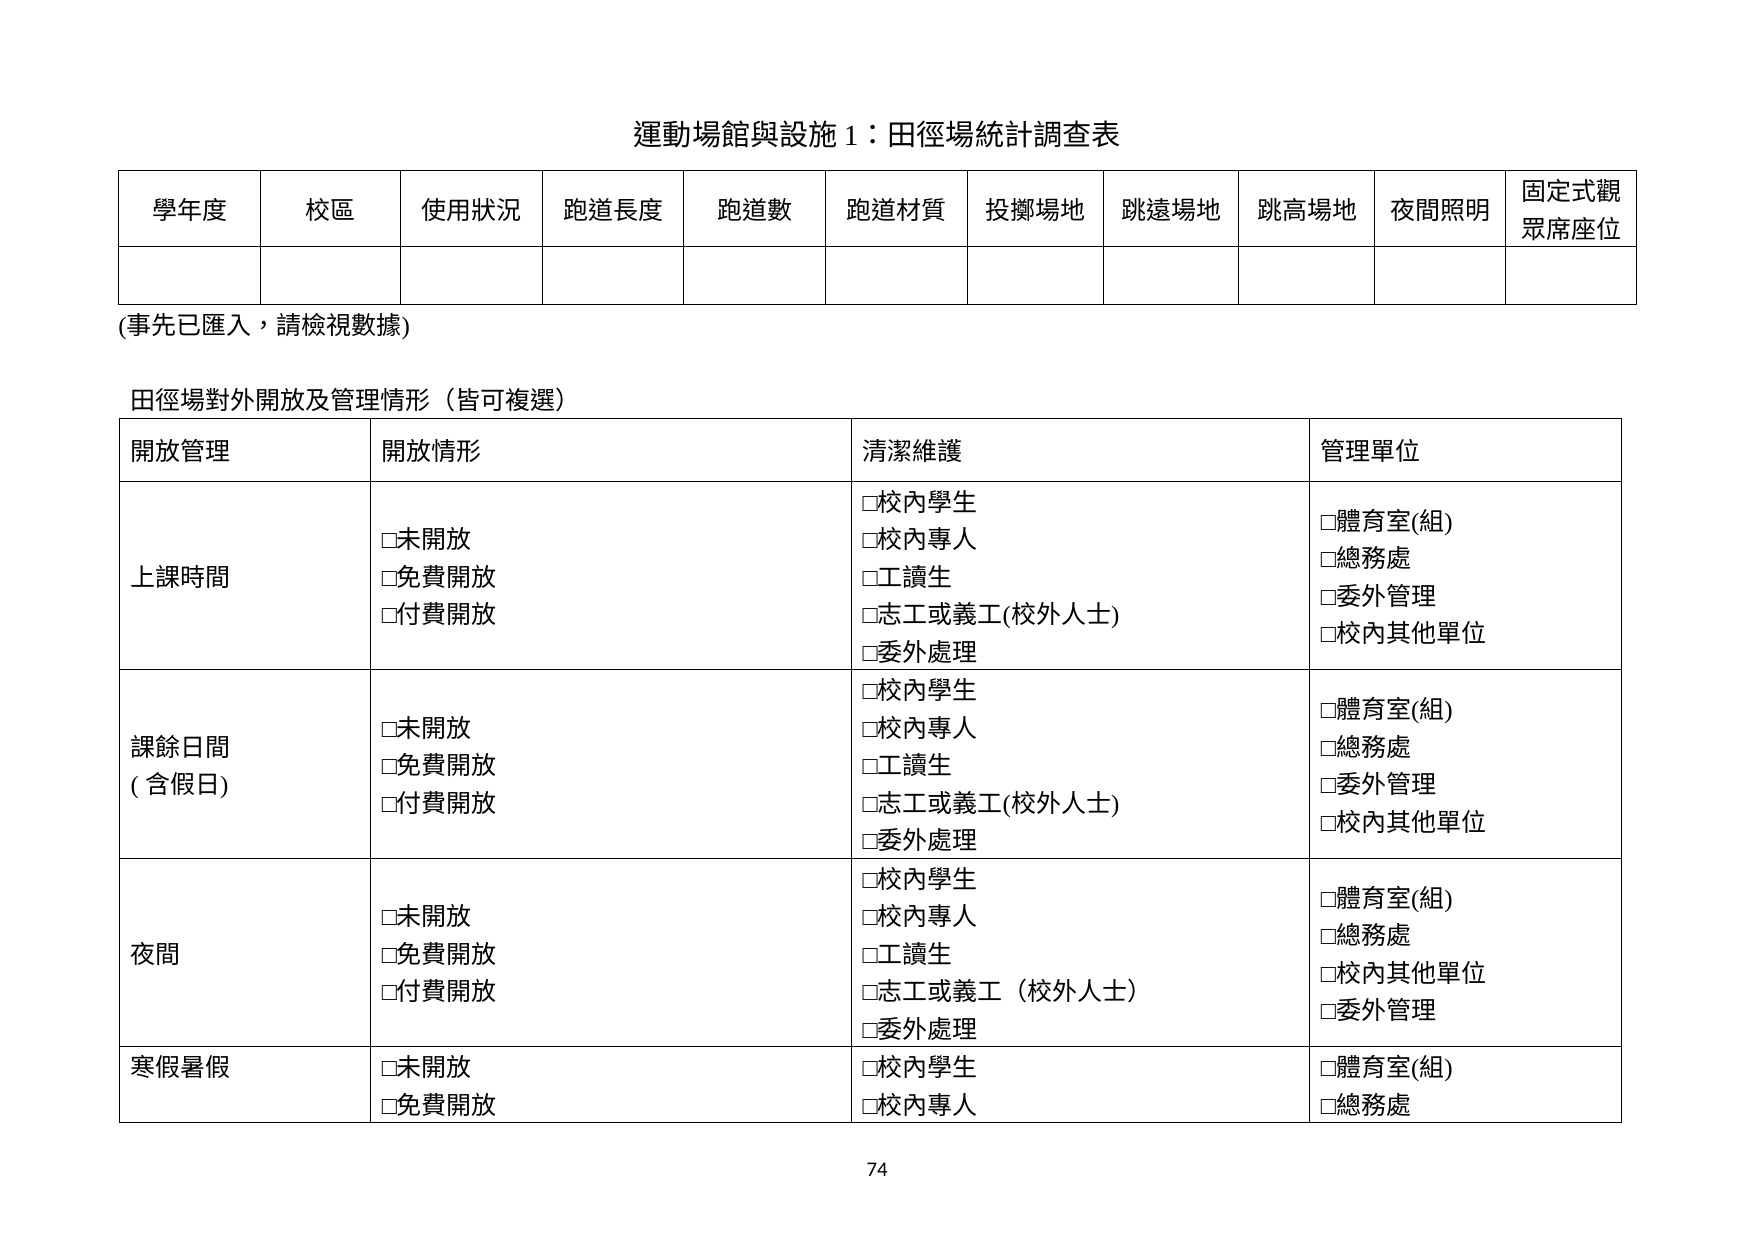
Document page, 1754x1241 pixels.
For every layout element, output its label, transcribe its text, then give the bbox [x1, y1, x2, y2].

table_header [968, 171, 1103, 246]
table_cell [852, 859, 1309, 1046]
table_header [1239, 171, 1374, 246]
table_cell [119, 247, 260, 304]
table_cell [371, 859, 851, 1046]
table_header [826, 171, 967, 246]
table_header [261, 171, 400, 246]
subtitle 運動場館與設施1：田徑場統計調查表 [118, 95, 1636, 170]
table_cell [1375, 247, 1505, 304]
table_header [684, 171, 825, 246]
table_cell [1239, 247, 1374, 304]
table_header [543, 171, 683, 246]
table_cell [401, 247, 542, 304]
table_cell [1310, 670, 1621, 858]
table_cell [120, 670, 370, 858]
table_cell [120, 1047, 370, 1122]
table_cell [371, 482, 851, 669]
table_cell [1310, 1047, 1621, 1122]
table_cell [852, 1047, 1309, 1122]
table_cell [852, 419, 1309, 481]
text (事先已匯入，請檢視數據) [118, 305, 1636, 342]
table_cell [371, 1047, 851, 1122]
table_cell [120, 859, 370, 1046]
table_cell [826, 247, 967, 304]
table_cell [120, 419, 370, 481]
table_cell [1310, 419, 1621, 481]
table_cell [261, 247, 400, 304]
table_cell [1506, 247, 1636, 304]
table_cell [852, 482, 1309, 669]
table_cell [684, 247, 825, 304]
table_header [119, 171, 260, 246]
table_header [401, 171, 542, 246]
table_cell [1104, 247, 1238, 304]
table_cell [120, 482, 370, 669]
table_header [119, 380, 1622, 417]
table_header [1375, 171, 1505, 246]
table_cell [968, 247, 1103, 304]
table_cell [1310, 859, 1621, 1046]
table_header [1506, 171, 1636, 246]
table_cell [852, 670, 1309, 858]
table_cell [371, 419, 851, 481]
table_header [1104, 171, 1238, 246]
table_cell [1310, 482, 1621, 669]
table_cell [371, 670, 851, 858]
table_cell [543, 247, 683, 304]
